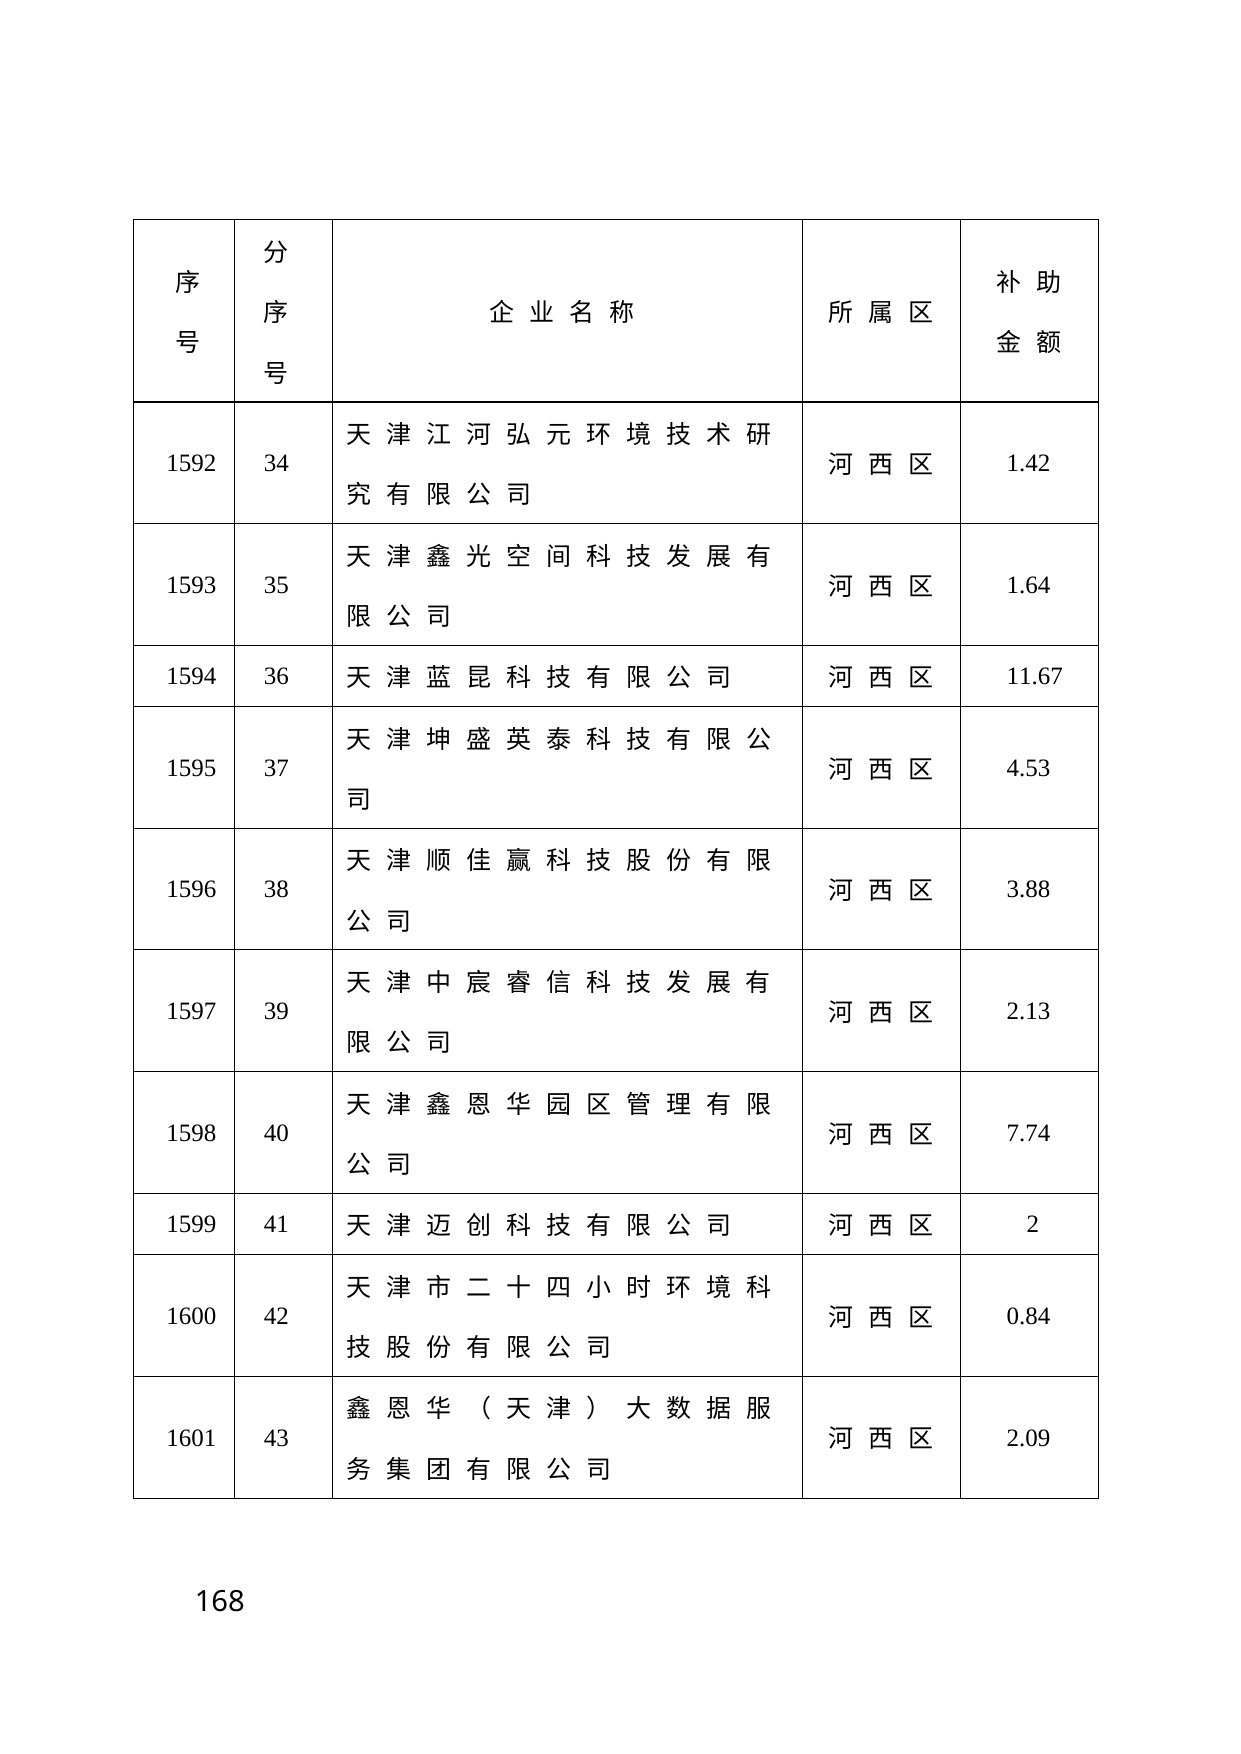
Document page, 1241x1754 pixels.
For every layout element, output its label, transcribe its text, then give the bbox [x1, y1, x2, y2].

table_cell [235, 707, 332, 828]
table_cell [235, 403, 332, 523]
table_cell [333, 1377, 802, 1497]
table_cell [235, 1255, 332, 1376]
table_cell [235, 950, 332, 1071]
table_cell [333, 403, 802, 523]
table_header 补助金额 [961, 220, 1098, 401]
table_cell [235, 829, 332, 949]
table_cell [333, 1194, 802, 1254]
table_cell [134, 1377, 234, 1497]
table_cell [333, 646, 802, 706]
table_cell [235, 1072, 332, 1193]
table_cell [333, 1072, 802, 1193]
table_header 企业名称 [333, 220, 802, 401]
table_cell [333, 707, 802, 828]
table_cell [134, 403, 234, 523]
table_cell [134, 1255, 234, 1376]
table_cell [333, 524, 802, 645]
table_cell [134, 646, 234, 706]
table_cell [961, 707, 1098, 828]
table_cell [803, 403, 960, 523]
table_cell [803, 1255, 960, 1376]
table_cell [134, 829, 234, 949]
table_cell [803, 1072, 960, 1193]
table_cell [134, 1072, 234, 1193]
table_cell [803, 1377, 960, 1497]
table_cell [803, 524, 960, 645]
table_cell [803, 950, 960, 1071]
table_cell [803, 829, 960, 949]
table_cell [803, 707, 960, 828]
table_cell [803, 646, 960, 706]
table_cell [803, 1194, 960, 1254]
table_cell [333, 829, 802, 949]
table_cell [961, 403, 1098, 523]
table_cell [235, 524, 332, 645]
table_header 序号 [134, 220, 234, 401]
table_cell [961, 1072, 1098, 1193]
table_header 分序号 [235, 220, 332, 401]
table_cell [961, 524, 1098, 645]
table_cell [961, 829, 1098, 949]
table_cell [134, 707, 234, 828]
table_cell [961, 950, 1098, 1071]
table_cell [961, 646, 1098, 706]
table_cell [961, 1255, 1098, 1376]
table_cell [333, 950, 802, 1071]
table_header 所属区 [803, 220, 960, 401]
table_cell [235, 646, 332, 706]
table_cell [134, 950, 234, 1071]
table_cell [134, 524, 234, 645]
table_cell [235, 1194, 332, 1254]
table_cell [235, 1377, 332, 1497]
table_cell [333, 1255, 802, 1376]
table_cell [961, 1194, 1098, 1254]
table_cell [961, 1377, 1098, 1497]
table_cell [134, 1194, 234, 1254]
